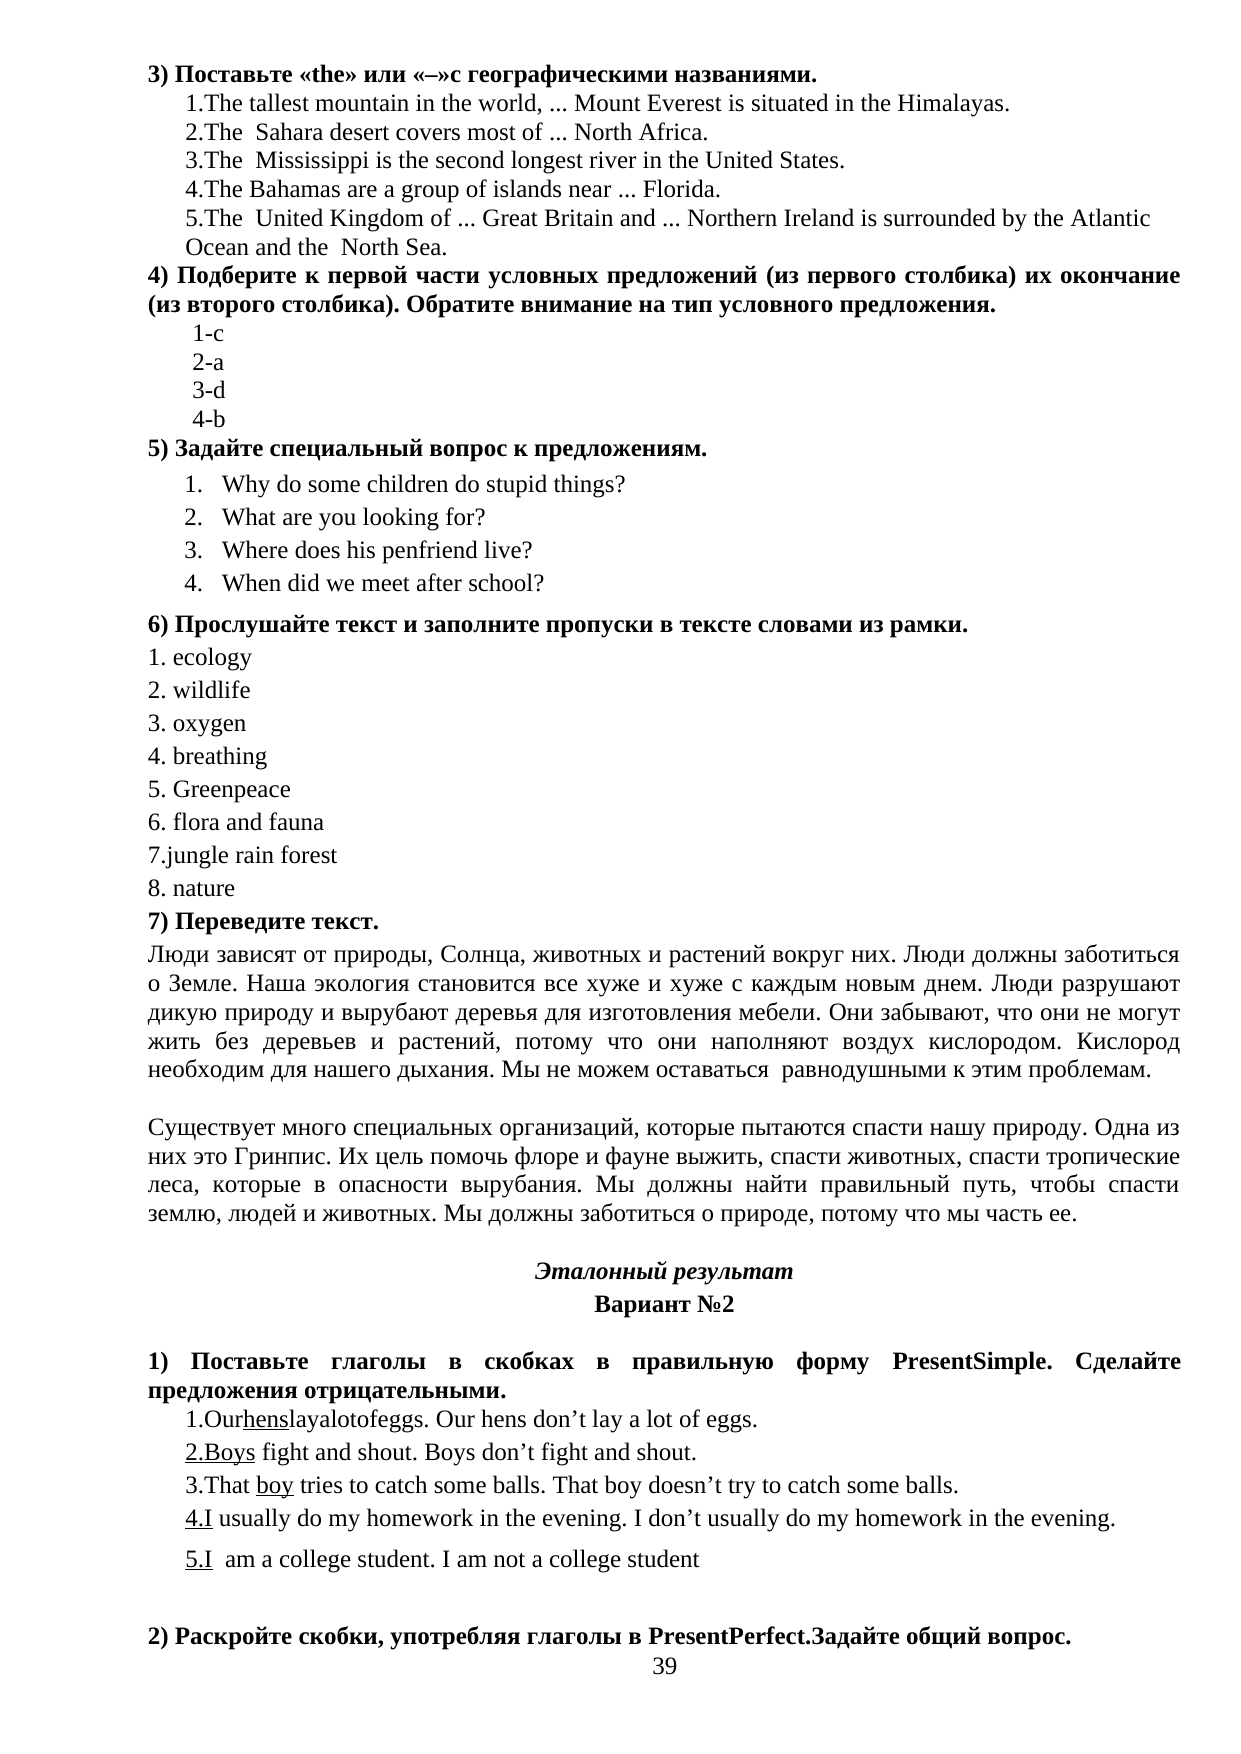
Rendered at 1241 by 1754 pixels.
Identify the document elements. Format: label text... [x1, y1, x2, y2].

text 5.I am a college student. I am not a college student [185, 1544, 1181, 1572]
text 4-b [192, 404, 1181, 433]
text 5) Задайте специальный вопрос к предложениям. [148, 433, 1181, 462]
text 1.The tallest mountain in the world, ... Mount Everest is situated in the Himalayas. [185, 88, 1181, 117]
text Люди зависят от природы, Солнца, животных и растений вокруг них. Люди должны заботиться о Земле. Наша экология становится все хуже и хуже с каждым новым днем. Люди разрушают дикую природу и вырубают деревья для изготовления мебели. Они забывают, что они не могут жить без деревьев и растений, потому что они наполняют воздух кислородом. Кислород необходим для нашего дыхания. Мы не можем оставаться равнодушными к этим проблемам. [148, 939, 1181, 1083]
text 7.jungle rain forest [148, 840, 1181, 869]
text Существует много специальных организаций, которые пытаются спасти нашу природу. Одна из них это Гринпис. Их цель помочь флоре и фауне выжить, спасти животных, спасти тропические леса, которые в опасности вырубания. Мы должны найти правильный путь, чтобы спасти землю, людей и животных. Мы должны заботиться о природе, потому что мы часть ее. [148, 1112, 1181, 1227]
text 3. oxygen [148, 708, 1181, 737]
text 2) Раскройте скобки, употребляя глаголы в PresentPerfect.Задайте общий вопрос. [148, 1621, 1181, 1650]
text 4. breathing [148, 741, 1181, 770]
text 1.Ourhenslayalotofeggs. Our hens don’t lay a lot of eggs. [185, 1404, 1181, 1432]
text 3.The Mississippi is the second longest river in the United States. [185, 145, 1181, 174]
text Эталонный результат [148, 1256, 1181, 1284]
text Вариант №2 [148, 1289, 1181, 1317]
text 8. nature [148, 873, 1181, 902]
text 3.That boy tries to catch some balls. That boy doesn’t try to catch some balls. [185, 1470, 1181, 1498]
text 3) Поставьте «the» или «–»с географическими названиями. [148, 59, 1181, 88]
text 3-d [192, 375, 1181, 404]
text 2.The Sahara desert covers most of ... North Africa. [185, 117, 1181, 145]
text 1) Поставьте глаголы в скобках в правильную форму PresentSimple. Сделайте предложения отрицательными. [148, 1346, 1181, 1404]
text 4) Подберите к первой части условных предложений (из первого столбика) их окончание (из второго столбика). Обратите внимание на тип условного предложения. [148, 260, 1181, 318]
text 6) Прослушайте текст и заполните пропуски в тексте словами из рамки. [148, 609, 1181, 638]
text 1-c [192, 318, 1181, 347]
text 7) Переведите текст. [148, 906, 1181, 935]
text 4.I usually do my homework in the evening. I don’t usually do my homework in the evening. [185, 1503, 1181, 1532]
text 1. ecology [148, 642, 1181, 671]
text 2-a [192, 347, 1181, 375]
list Where does his penfriend live? [184, 535, 1181, 564]
list When did we meet after school? [184, 568, 1181, 597]
text 5. Greenpeace [148, 774, 1181, 803]
text 2. wildlife [148, 675, 1181, 704]
text 4.The Bahamas are a group of islands near ... Florida. [185, 174, 1181, 203]
text 2.Boys fight and shout. Boys don’t fight and shout. [185, 1437, 1181, 1466]
text 5.The United Kingdom of ... Great Britain and ... Northern Ireland is surrounded by the Atlantic Ocean and the North Sea. [185, 203, 1181, 260]
list Why do some children do stupid things? [184, 469, 1181, 498]
text 6. flora and fauna [148, 807, 1181, 836]
list What are you looking for? [184, 502, 1181, 531]
